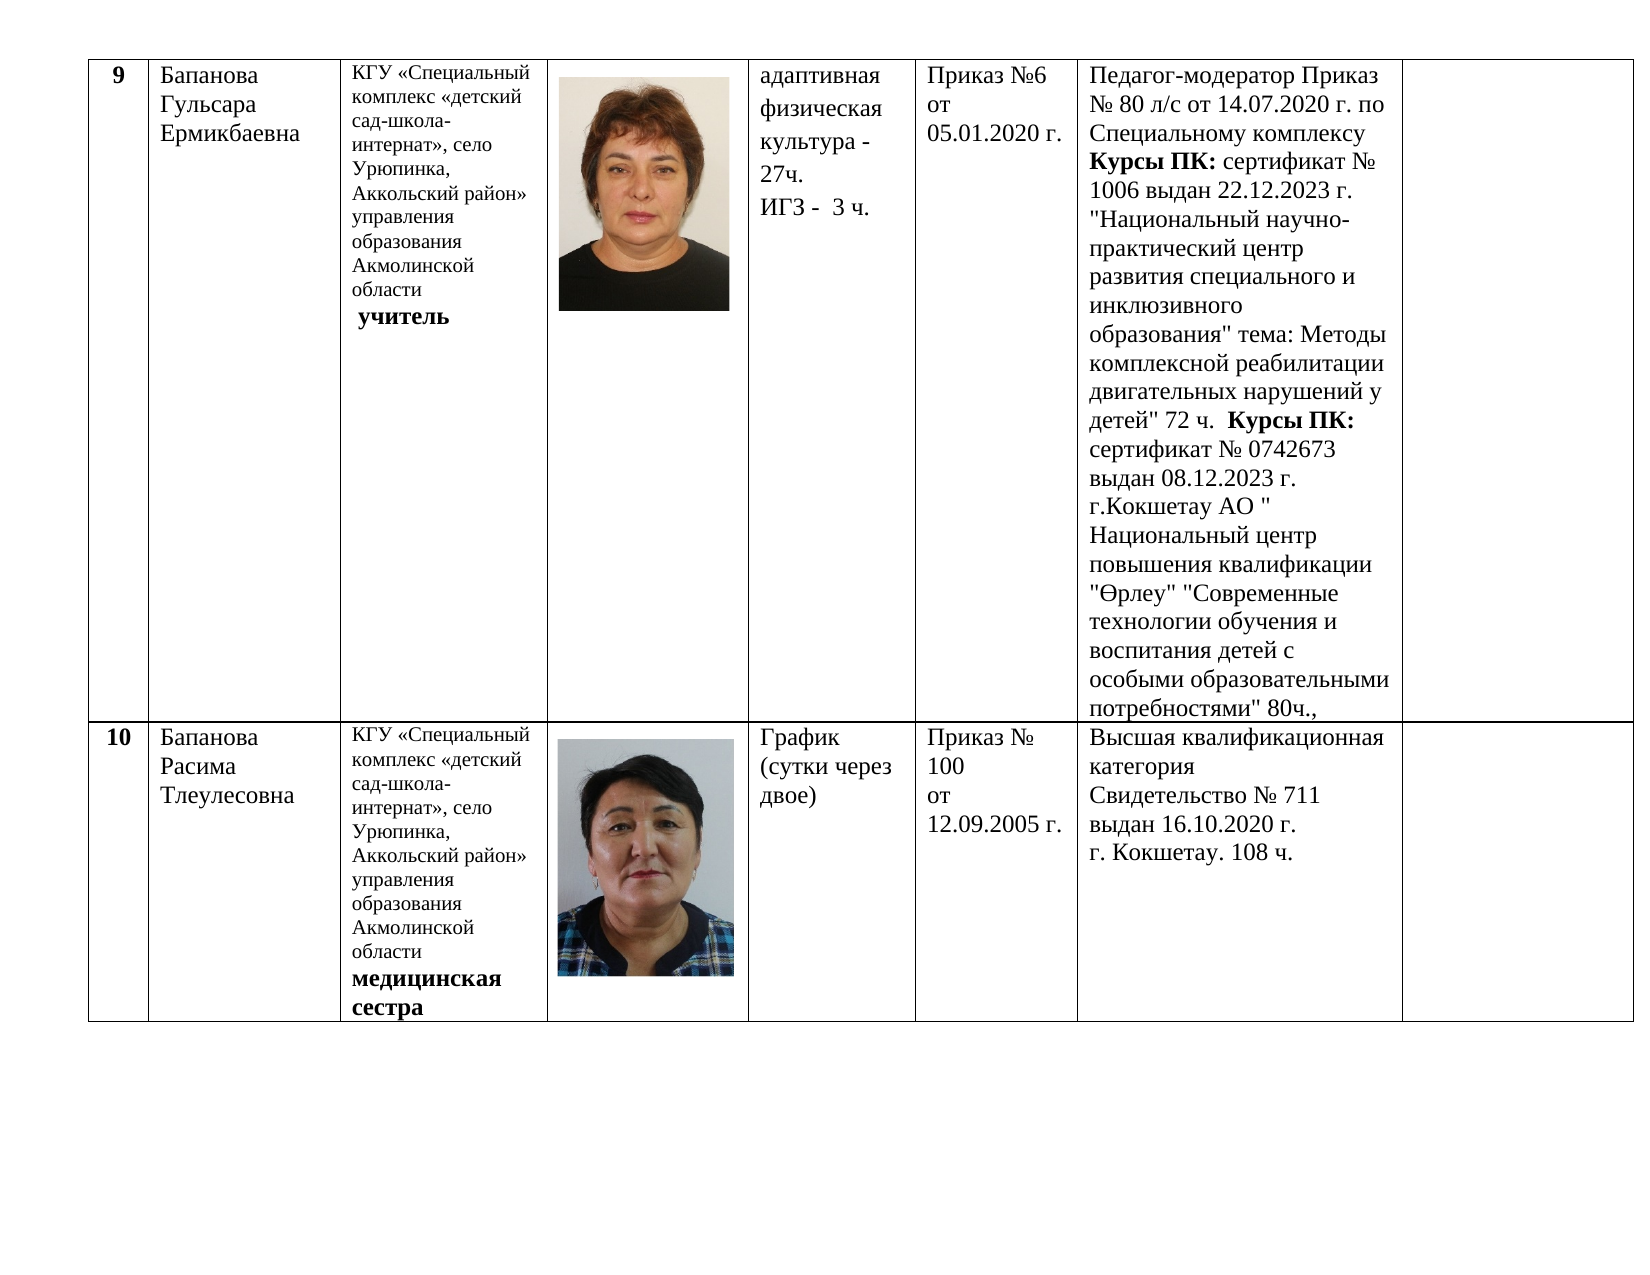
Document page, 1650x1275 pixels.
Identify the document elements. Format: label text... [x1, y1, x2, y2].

picture [557, 739, 734, 977]
table_cell Бапанова Расима Тлеулесовна [149, 723, 340, 1021]
picture [557, 77, 730, 309]
table_cell КГУ «Специальный комплекс «детский сад-школа-интернат», село Урюпинка, Аккольский район» управления образования Акмолинской области медицинская сестра [341, 723, 547, 1021]
table_cell Приказ № 100 от 12.09.2005 г. [916, 723, 1077, 1021]
table_cell 9 [89, 60, 148, 721]
table_cell [548, 60, 748, 721]
table_cell Педагог-модератор Приказ № 80 л/с от 14.07.2020 г. по Специальному комплексу Курсы ПК: сертификат № 1006 выдан 22.12.2023 г. "Национальный научно-практический центр развития специального и инклюзивного образования" тема: Методы комплексной реабилитации двигательных нарушений у детей" 72 ч. Курсы ПК: сертификат № 0742673 выдан 08.12.2023 г. г.Кокшетау АО " Национальный центр повышения квалификации "Өрлеу" "Современные технологии обучения и воспитания детей с особыми образовательными потребностями" 80ч., [1078, 60, 1402, 721]
table_cell [1403, 723, 1633, 1021]
table_cell Приказ №6 от 05.01.2020 г. [916, 60, 1077, 721]
table_cell 10 [89, 723, 148, 1021]
table_cell [1403, 60, 1633, 721]
table_cell Бапанова Гульсара Ермикбаевна [149, 60, 340, 721]
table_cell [749, 723, 915, 1021]
table_cell адаптивная физическая культура - 27ч. ИГЗ - 3 ч. [749, 60, 915, 721]
table_cell [548, 723, 748, 1021]
table_cell КГУ «Специальный комплекс «детский сад-школа-интернат», село Урюпинка, Аккольский район» управления образования Акмолинской области учитель [341, 60, 547, 721]
table_cell Высшая квалификационная категория Свидетельство № 711 выдан 16.10.2020 г. г. Кокшетау. 108 ч. [1078, 723, 1402, 1021]
